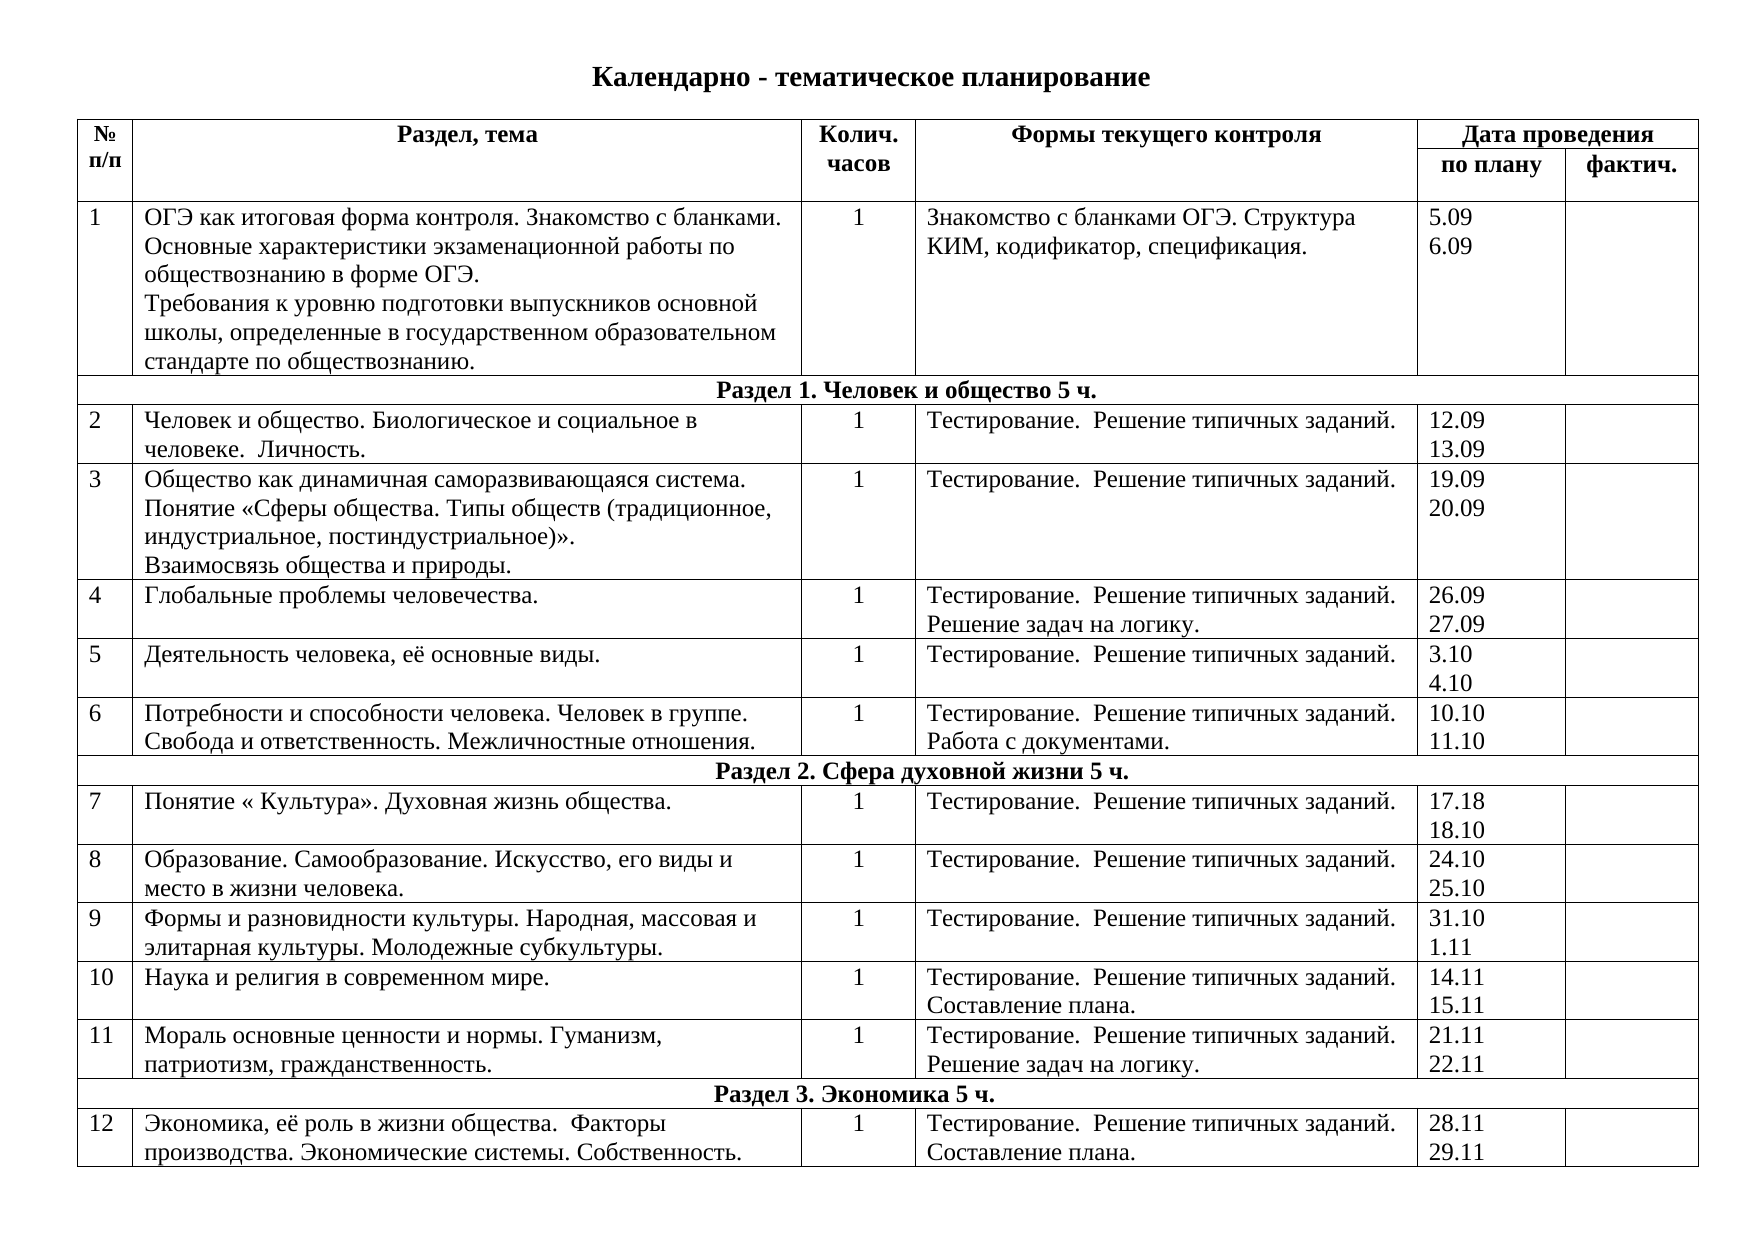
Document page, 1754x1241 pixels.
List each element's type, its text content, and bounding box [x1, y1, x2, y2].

table_cell Раздел 2. Сфера духовной жизни 5 ч. [78, 756, 1698, 785]
table_cell 5 [78, 639, 132, 697]
table_cell 26.09 27.09 [1418, 580, 1565, 638]
table_cell [1566, 786, 1698, 843]
table_cell 14.11 15.11 [1418, 962, 1565, 1019]
table_cell 28.11 29.11 [1418, 1109, 1565, 1166]
table_cell 6 [78, 698, 132, 755]
table_cell 8 [78, 845, 132, 902]
table_cell ОГЭ как итоговая форма контроля. Знакомство с бланками. Основные характеристики экзаменационной работы по обществознанию в форме ОГЭ. Требования к уровню подготовки выпускников основной школы, определенные в государственном образовательном стандарте по обществознанию. [133, 202, 801, 374]
table_cell 9 [78, 903, 132, 961]
table_cell Потребности и способности человека. Человек в группе. Свобода и ответственность. Межличностные отношения. [133, 698, 801, 755]
table_cell 10 [78, 962, 132, 1019]
table_cell Наука и религия в современном мире. [133, 962, 801, 1019]
table_cell 3.10 4.10 [1418, 639, 1565, 697]
table_cell 1 [802, 405, 915, 463]
table_cell [1566, 580, 1698, 638]
table_cell 1 [802, 1020, 915, 1078]
table_header Раздел, тема [133, 120, 801, 201]
table_header Колич. часов [802, 120, 915, 201]
table_cell Глобальные проблемы человечества. [133, 580, 801, 638]
table_cell Тестирование. Решение типичных заданий. Составление плана. [916, 962, 1417, 1019]
table_cell 12.09 13.09 [1418, 405, 1565, 463]
table_header № п/п [78, 120, 132, 201]
table_cell 1 [802, 962, 915, 1019]
table_cell Знакомство с бланками ОГЭ. Структура КИМ, кодификатор, спецификация. [916, 202, 1417, 374]
table_cell 1 [802, 464, 915, 579]
table_cell 2 [78, 405, 132, 463]
table_cell Тестирование. Решение типичных заданий. Решение задач на логику. [916, 580, 1417, 638]
table_cell [1566, 202, 1698, 374]
table_cell Мораль основные ценности и нормы. Гуманизм, патриотизм, гражданственность. [133, 1020, 801, 1078]
text Календарно - тематическое планирование [89, 59, 1654, 93]
table_cell 17.18 18.10 [1418, 786, 1565, 843]
table_cell 31.10 1.11 [1418, 903, 1565, 961]
table_cell 3 [78, 464, 132, 579]
table_header Формы текущего контроля [916, 120, 1417, 201]
table_cell 19.09 20.09 [1418, 464, 1565, 579]
table_cell по плану [1418, 149, 1565, 201]
table_cell 1 [802, 202, 915, 374]
table_cell 11 [78, 1020, 132, 1078]
table_cell Образование. Самообразование. Искусство, его виды и место в жизни человека. [133, 845, 801, 902]
table_cell [1566, 405, 1698, 463]
table_cell Формы и разновидности культуры. Народная, массовая и элитарная культуры. Молодежные субкультуры. [133, 903, 801, 961]
table_cell 10.10 11.10 [1418, 698, 1565, 755]
table_header Дата проведения [1418, 120, 1698, 148]
table_cell 7 [78, 786, 132, 843]
table_cell Человек и общество. Биологическое и социальное в человеке. Личность. [133, 405, 801, 463]
table_cell Понятие « Культура». Духовная жизнь общества. [133, 786, 801, 843]
table_cell 1 [802, 580, 915, 638]
table_cell 1 [802, 786, 915, 843]
table_cell [1566, 903, 1698, 961]
table_cell фактич. [1566, 149, 1698, 201]
table_cell 24.10 25.10 [1418, 845, 1565, 902]
table_cell Общество как динамичная саморазвивающаяся система. Понятие «Сферы общества. Типы обществ (традиционное, индустриальное, постиндустриальное)». Взаимосвязь общества и природы. [133, 464, 801, 579]
table_cell 21.11 22.11 [1418, 1020, 1565, 1078]
table_cell 1 [802, 903, 915, 961]
table_cell 5.09 6.09 [1418, 202, 1565, 374]
table_cell Тестирование. Решение типичных заданий. [916, 405, 1417, 463]
table_cell 1 [78, 202, 132, 374]
table_cell 1 [802, 698, 915, 755]
table_cell Раздел 3. Экономика 5 ч. [78, 1079, 1698, 1107]
table_cell [1566, 464, 1698, 579]
table_cell Деятельность человека, её основные виды. [133, 639, 801, 697]
table_cell [1566, 1020, 1698, 1078]
table_cell Тестирование. Решение типичных заданий. Решение задач на логику. [916, 1020, 1417, 1078]
table_cell Тестирование. Решение типичных заданий. Работа с документами. [916, 698, 1417, 755]
table_cell 12 [78, 1109, 132, 1166]
table_cell Экономика, её роль в жизни общества. Факторы производства. Экономические системы. Собственность. [133, 1109, 801, 1166]
table_cell Тестирование. Решение типичных заданий. [916, 845, 1417, 902]
table_cell Раздел 1. Человек и общество 5 ч. [78, 376, 1698, 404]
table_cell Тестирование. Решение типичных заданий. Составление плана. [916, 1109, 1417, 1166]
table_cell [1566, 845, 1698, 902]
table_cell 1 [802, 845, 915, 902]
table_cell [1566, 698, 1698, 755]
table_cell [1566, 1109, 1698, 1166]
table_cell 1 [802, 639, 915, 697]
table_cell Тестирование. Решение типичных заданий. [916, 903, 1417, 961]
table_cell [1566, 962, 1698, 1019]
table_cell Тестирование. Решение типичных заданий. [916, 639, 1417, 697]
table_cell [1566, 639, 1698, 697]
table_cell Тестирование. Решение типичных заданий. [916, 464, 1417, 579]
table_cell Тестирование. Решение типичных заданий. [916, 786, 1417, 843]
table_cell 4 [78, 580, 132, 638]
table_cell 1 [802, 1109, 915, 1166]
